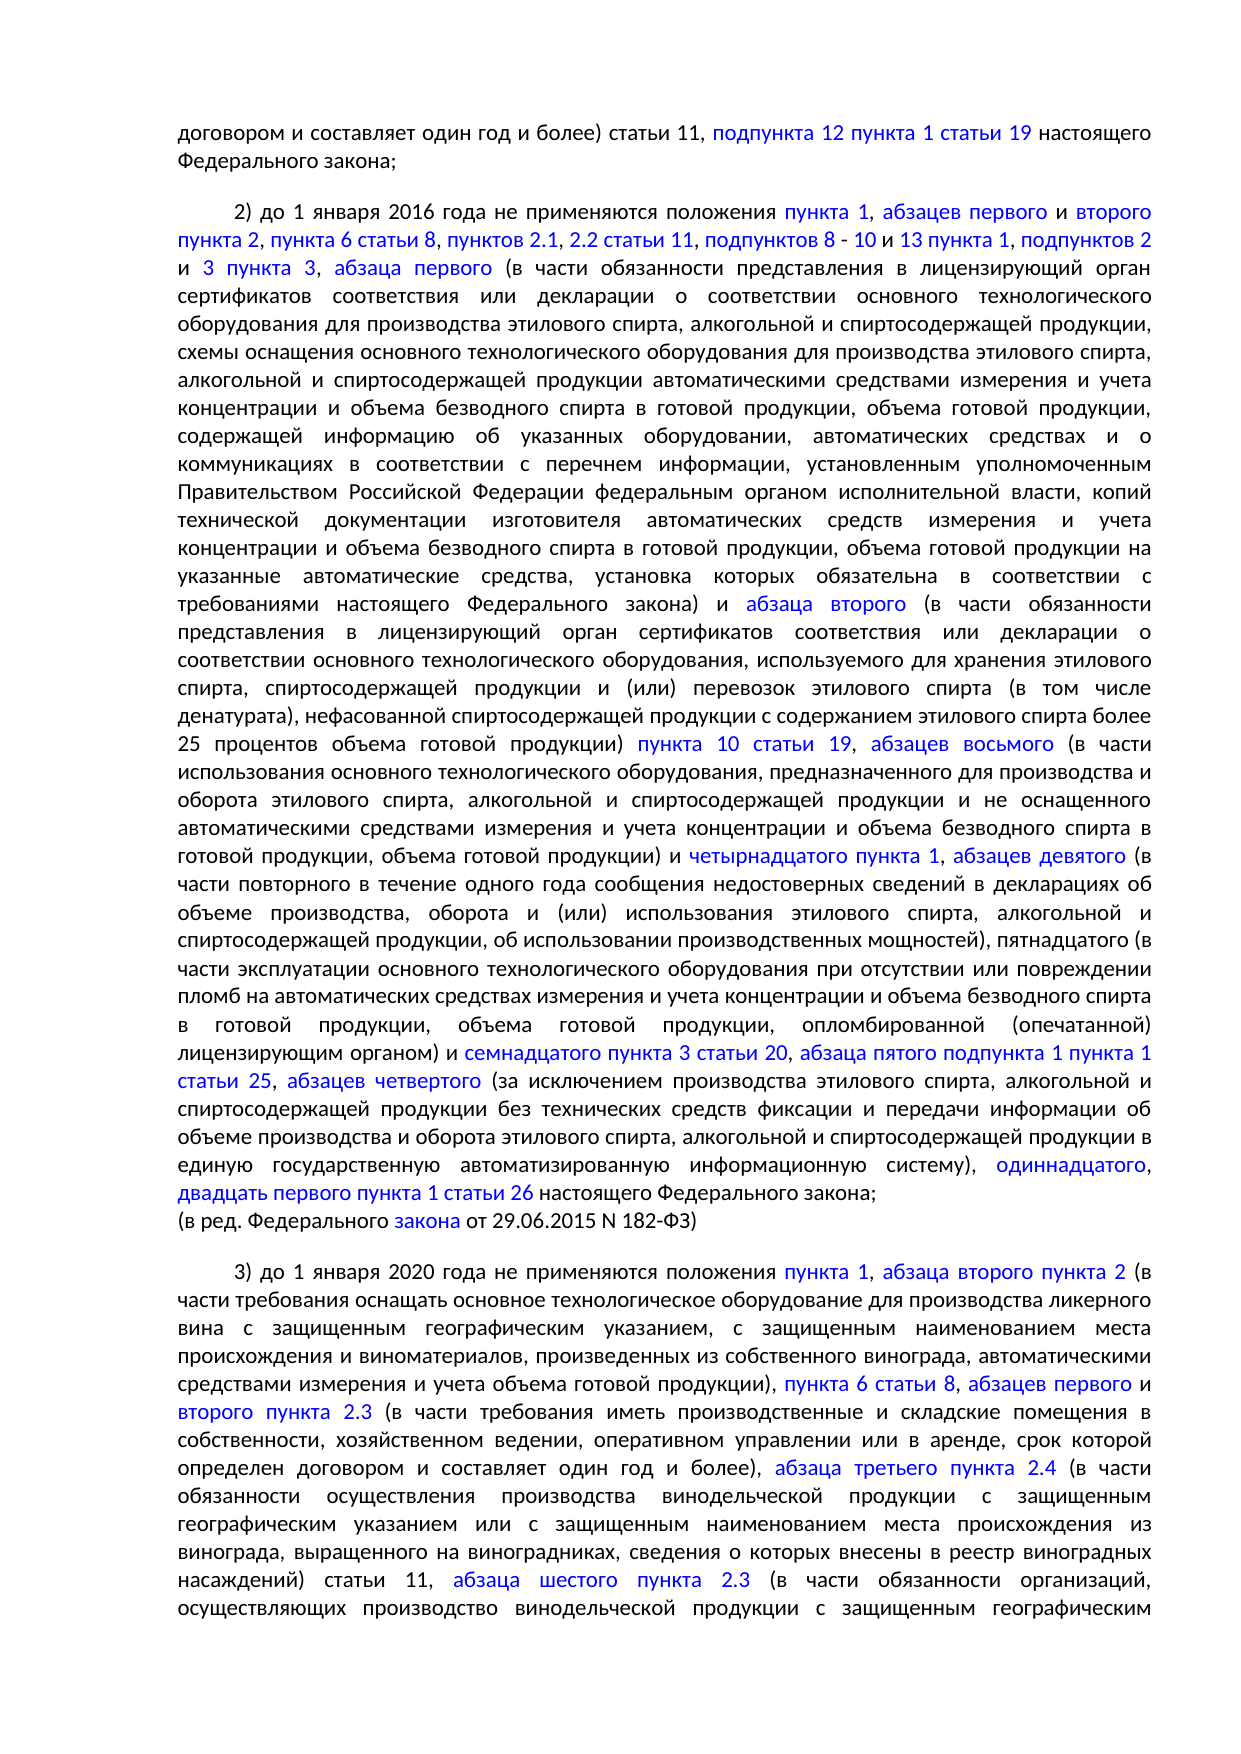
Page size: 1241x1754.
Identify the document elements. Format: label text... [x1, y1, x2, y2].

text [177, 1257, 1152, 1621]
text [177, 118, 1152, 174]
text (в ред. Федерального закона от 29.06.2015 N 182-ФЗ) [177, 1206, 1152, 1234]
text 2) до 1 января 2016 года не применяются положения пункта 1, абзацев первого и второго пункта 2, пункта 6 статьи 8, пунктов 2.1, 2.2 статьи 11, подпунктов 8 - 10 и 13 пункта 1, подпунктов 2 и 3 пункта 3, абзаца первого (в части обязанности представления в лицензирующий орган сертификатов соответствия или декларации о соответствии основного технологического оборудования для производства этилового спирта, алкогольной и спиртосодержащей продукции, схемы оснащения основного технологического оборудования для производства этилового спирта, алкогольной и спиртосодержащей продукции автоматическими средствами измерения и учета концентрации и объема безводного спирта в готовой продукции, объема готовой продукции, содержащей информацию об указанных оборудовании, автоматических средствах и о коммуникациях в соответствии с перечнем информации, установленным уполномоченным Правительством Российской Федерации федеральным органом исполнительной власти, копий технической документации изготовителя автоматических средств измерения и учета концентрации и объема безводного спирта в готовой продукции, объема готовой продукции на указанные автоматические средства, установка которых обязательна в соответствии с требованиями настоящего Федерального закона) и абзаца второго (в части обязанности представления в лицензирующий орган сертификатов соответствия или декларации о соответствии основного технологического оборудования, используемого для хранения этилового спирта, спиртосодержащей продукции и (или) перевозок этилового спирта (в том числе денатурата), нефасованной спиртосодержащей продукции с содержанием этилового спирта более 25 процентов объема готовой продукции) пункта 10 статьи 19, абзацев восьмого (в части использования основного технологического оборудования, предназначенного для производства и оборота этилового спирта, алкогольной и спиртосодержащей продукции и не оснащенного автоматическими средствами измерения и учета концентрации и объема безводного спирта в готовой продукции, объема готовой продукции) и четырнадцатого пункта 1, абзацев девятого (в части повторного в течение одного года сообщения недостоверных сведений в декларациях об объеме производства, оборота и (или) использования этилового спирта, алкогольной и спиртосодержащей продукции, об использовании производственных мощностей), пятнадцатого (в части эксплуатации основного технологического оборудования при отсутствии или повреждении пломб на автоматических средствах измерения и учета концентрации и объема безводного спирта в готовой продукции, объема готовой продукции, опломбированной (опечатанной) лицензирующим органом) и семнадцатого пункта 3 статьи 20, абзаца пятого подпункта 1 пункта 1 статьи 25, абзацев четвертого (за исключением производства этилового спирта, алкогольной и спиртосодержащей продукции без технических средств фиксации и передачи информации об объеме производства и оборота этилового спирта, алкогольной и спиртосодержащей продукции в единую государственную автоматизированную информационную систему), одиннадцатого, двадцать первого пункта 1 статьи 26 настоящего Федерального закона; [177, 197, 1152, 1206]
